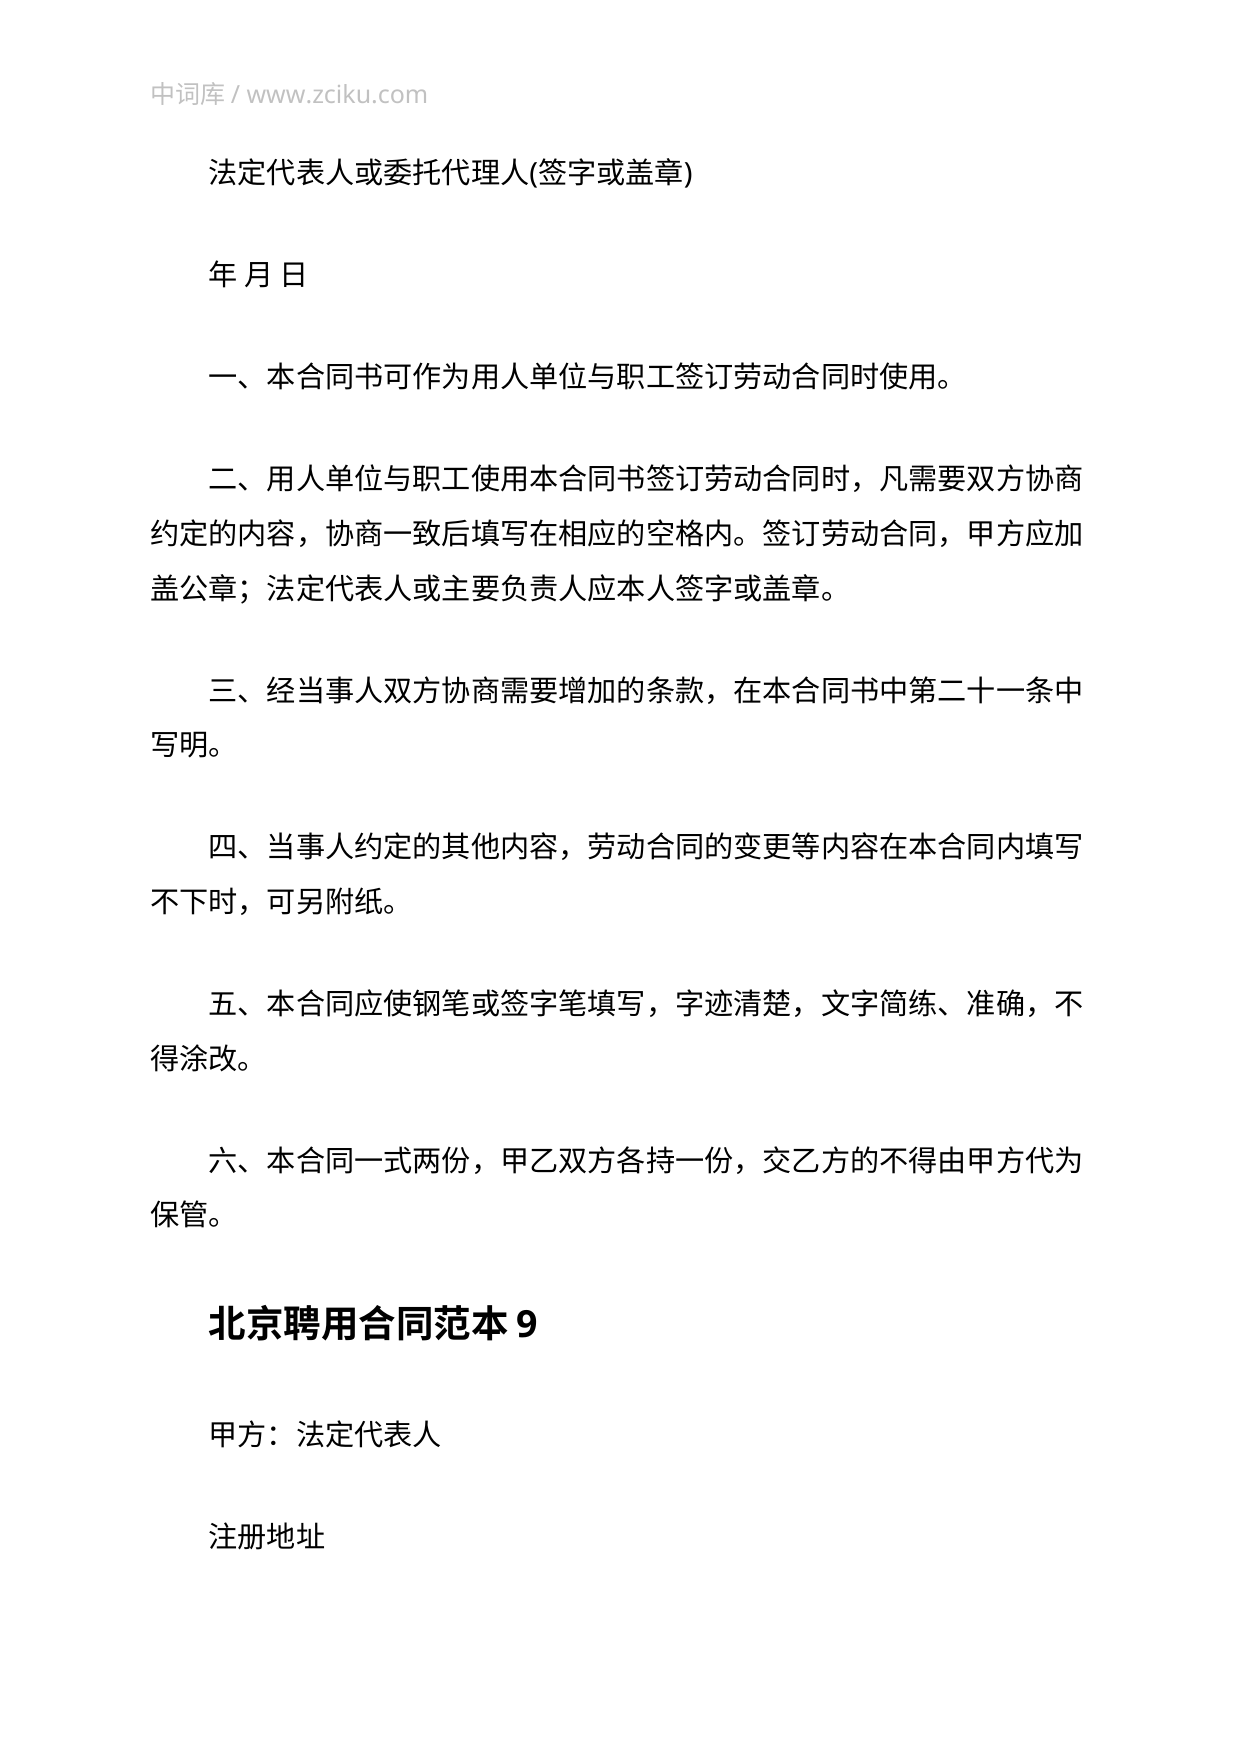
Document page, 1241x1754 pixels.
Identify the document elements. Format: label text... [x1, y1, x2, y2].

text 三、经当事人双方协商需要增加的条款，在本合同书中第二十一条中写明。 [150, 667, 1090, 764]
text 年 月 日 [150, 252, 1090, 294]
text 四、当事人约定的其他内容，劳动合同的变更等内容在本合同内填写不下时，可另附纸。 [150, 824, 1090, 921]
text 注册地址 [150, 1513, 1090, 1555]
text 六、本合同一式两份，甲乙双方各持一份，交乙方的不得由甲方代为保管。 [150, 1137, 1090, 1234]
text 一、本合同书可作为用人单位与职工签订劳动合同时使用。 [150, 354, 1090, 396]
text 法定代表人或委托代理人(签字或盖章) [150, 150, 1090, 192]
text 五、本合同应使钢笔或签字笔填写，字迹清楚，文字简练、准确，不得涂改。 [150, 980, 1090, 1078]
text 北京聘用合同范本9 [150, 1294, 1090, 1348]
text 二、用人单位与职工使用本合同书签订劳动合同时，凡需要双方协商约定的内容，协商一致后填写在相应的空格内。签订劳动合同，甲方应加盖公章；法定代表人或主要负责人应本人签字或盖章。 [150, 456, 1090, 608]
text 甲方：法定代表人 [150, 1411, 1090, 1454]
